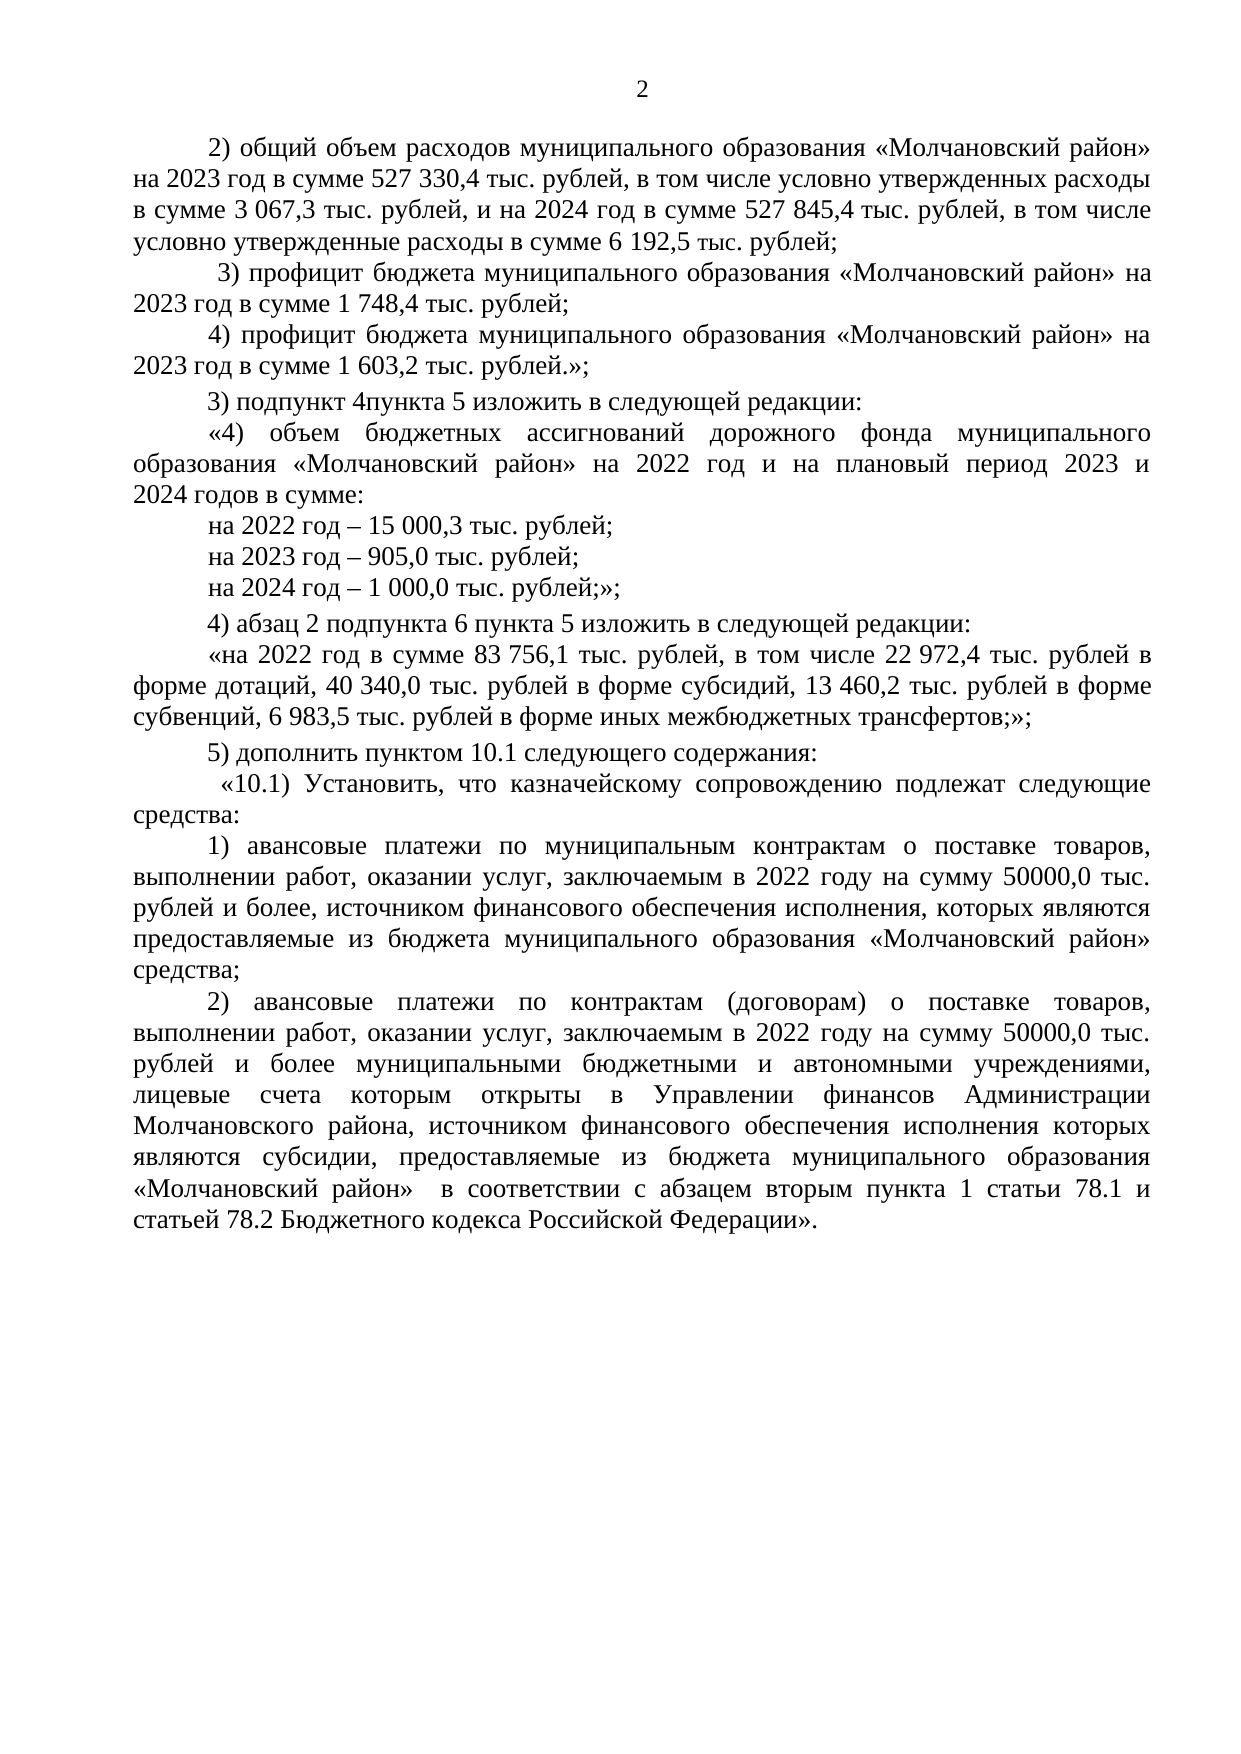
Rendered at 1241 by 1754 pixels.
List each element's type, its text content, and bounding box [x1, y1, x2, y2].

text «на 2022 год в сумме 83 756,1 тыс. рублей, в том числе 22 972,4 тыс. рублей в форме дотаций, 40 340,0 тыс. рублей в форме субсидий, 13 460,2 тыс. рублей в форме субвенций, 6 983,5 тыс. рублей в форме иных межбюджетных трансфертов;»; [133, 638, 1152, 731]
text 4) профицит бюджета муниципального образования «Молчановский район» на 2023 год в сумме 1 603,2 тыс. рублей.»; [133, 318, 1152, 381]
text на 2023 год – 905,0 тыс. рублей; [133, 540, 1152, 572]
subtitle 3) подпункт 4пункта 5 изложить в следующей редакции: [133, 385, 1152, 416]
text «10.1) Установить, что казначейскому сопровождению подлежат следующие средства: [133, 767, 1152, 829]
subtitle 5) дополнить пунктом 10.1 следующего содержания: [133, 736, 1152, 767]
text «4) объем бюджетных ассигнований дорожного фонда муниципального образования «Молчановский район» на 2022 год и на плановый период 2023 и 2024 годов в сумме: [133, 416, 1152, 509]
text на 2024 год – 1 000,0 тыс. рублей;»; [133, 572, 1152, 603]
subtitle 4) абзац 2 подпункта 6 пункта 5 изложить в следующей редакции: [133, 607, 1152, 638]
text 2) общий объем расходов муниципального образования «Молчановский район» на 2023 год в сумме 527 330,4 тыс. рублей, в том числе условно утвержденных расходы в сумме 3 067,3 тыс. рублей, и на 2024 год в сумме 527 845,4 тыс. рублей, в том числе условно утвержденные расходы в сумме 6 192,5 тыс. рублей; [133, 131, 1152, 256]
text 2) авансовые платежи по контрактам (договорам) о поставке товаров, выполнении работ, оказании услуг, заключаемым в 2022 году на сумму 50000,0 тыс. рублей и более муниципальными бюджетными и автономными учреждениями, лицевые счета которым открыты в Управлении финансов Администрации Молчановского района, источником финансового обеспечения исполнения которых являются субсидии, предоставляемые из бюджета муниципального образования «Молчановский район» в соответствии с абзацем вторым пункта 1 статьи 78.1 и статьей 78.2 Бюджетного кодекса Российской Федерации». [133, 985, 1152, 1234]
text 3) профицит бюджета муниципального образования «Молчановский район» на 2023 год в сумме 1 748,4 тыс. рублей; [133, 256, 1152, 318]
text на 2022 год – 15 000,3 тыс. рублей; [133, 509, 1152, 540]
text 1) авансовые платежи по муниципальным контрактам о поставке товаров, выполнении работ, оказании услуг, заключаемым в 2022 году на сумму 50000,0 тыс. рублей и более, источником финансового обеспечения исполнения, которых являются предоставляемые из бюджета муниципального образования «Молчановский район» средства; [133, 829, 1152, 985]
